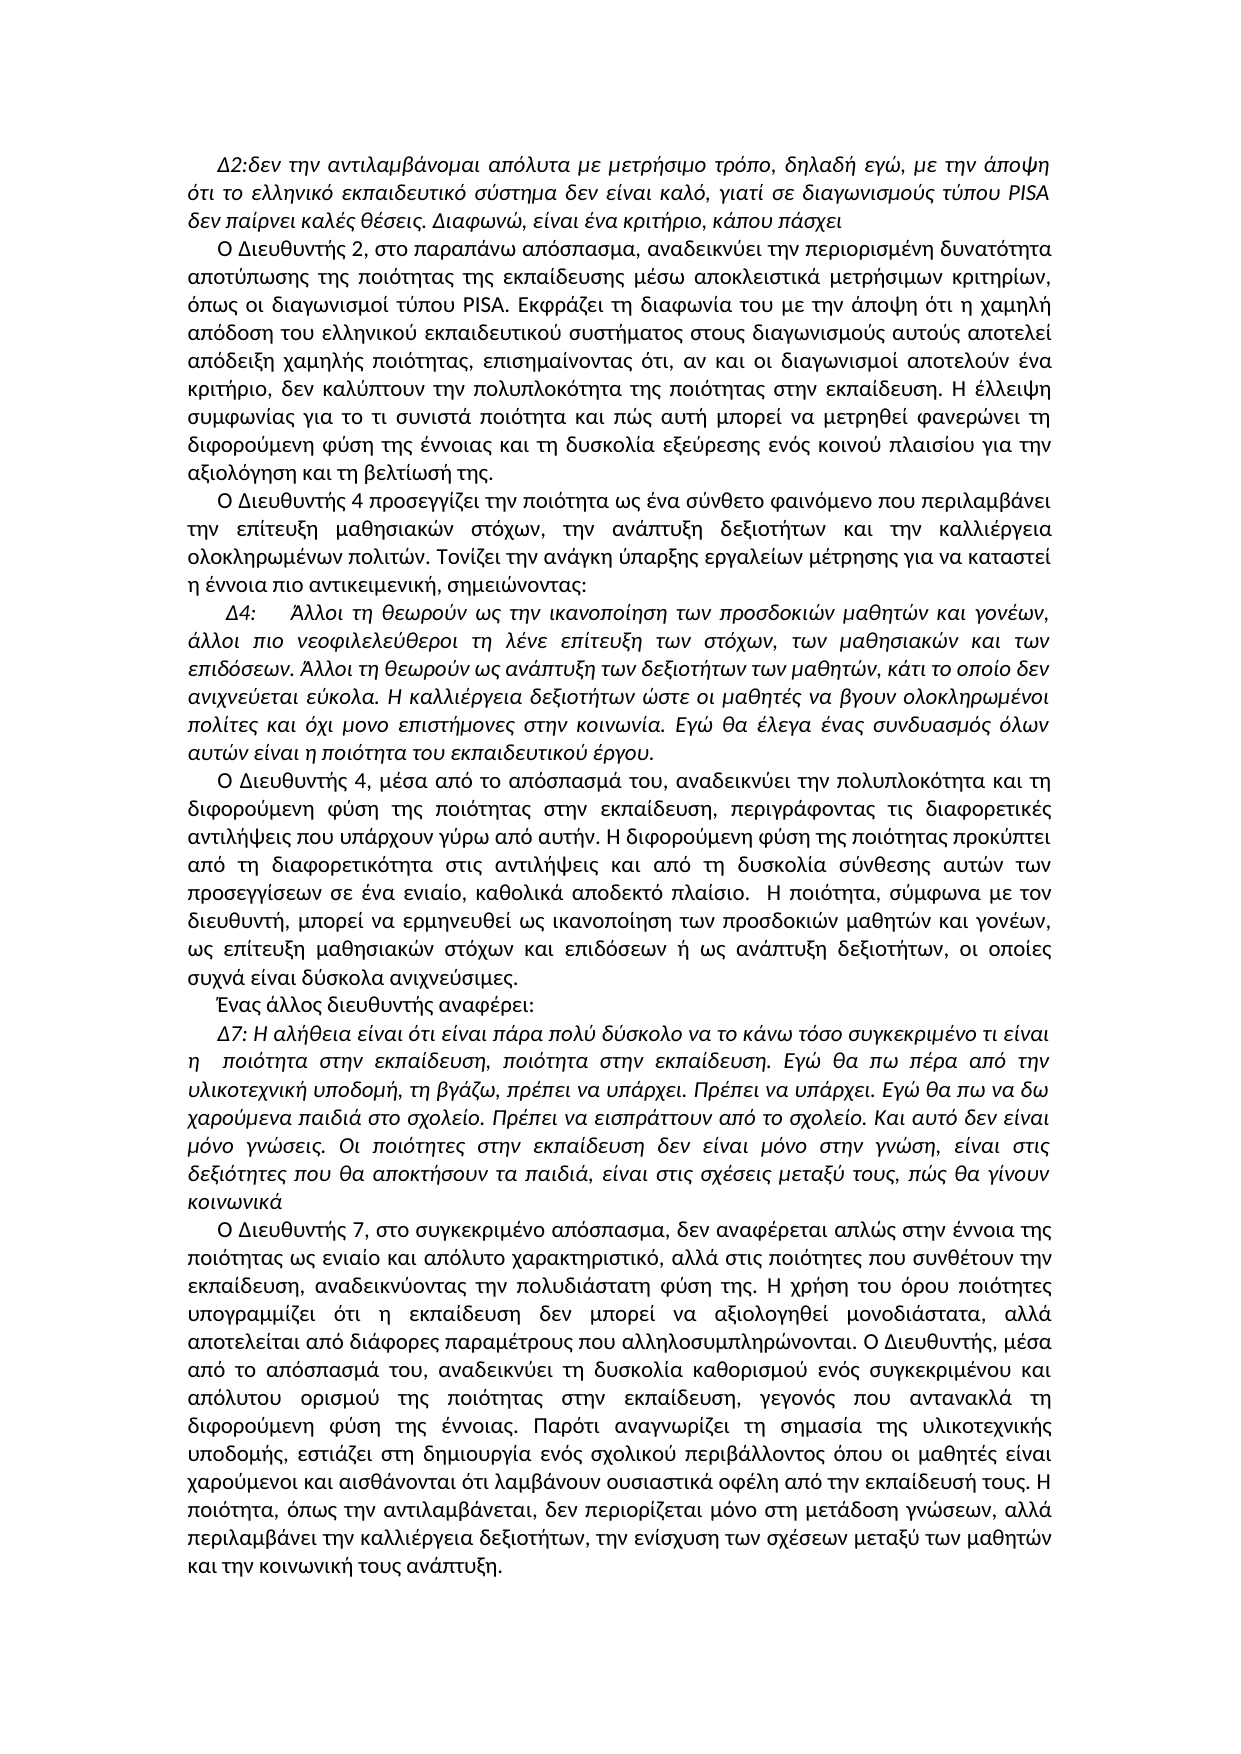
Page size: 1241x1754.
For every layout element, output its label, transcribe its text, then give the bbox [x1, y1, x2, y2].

text Δ7: Η αλήθεια είναι ότι είναι πάρα πολύ δύσκολο να το κάνω τόσο συγκεκριμένο τι είναι η ποιότητα στην εκπαίδευση, ποιότητα στην εκπαίδευση. Εγώ θα πω πέρα από την υλικοτεχνική υποδομή, τη βγάζω, πρέπει να υπάρχει. Πρέπει να υπάρχει. Εγώ θα πω να δω χαρούμενα παιδιά στο σχολείο. Πρέπει να εισπράττουν από το σχολείο. Και αυτό δεν είναι μόνο γνώσεις. Οι ποιότητες στην εκπαίδευση δεν είναι μόνο στην γνώση, είναι στις δεξιότητες που θα αποκτήσουν τα παιδιά, είναι στις σχέσεις μεταξύ τους, πώς θα γίνουν κοινωνικά [187, 1019, 1053, 1215]
text Ένας άλλος διευθυντής αναφέρει: [187, 991, 1053, 1019]
text Δ2:δεν την αντιλαμβάνομαι απόλυτα με μετρήσιμο τρόπο, δηλαδή εγώ, με την άποψη ότι το ελληνικό εκπαιδευτικό σύστημα δεν είναι καλό, γιατί σε διαγωνισμούς τύπου PISA δεν παίρνει καλές θέσεις. Διαφωνώ, είναι ένα κριτήριο, κάπου πάσχει [187, 150, 1053, 234]
text Δ4: Άλλοι τη θεωρούν ως την ικανοποίηση των προσδοκιών μαθητών και γονέων, άλλοι πιο νεοφιλελεύθεροι τη λένε επίτευξη των στόχων, των μαθησιακών και των επιδόσεων. Άλλοι τη θεωρούν ως ανάπτυξη των δεξιοτήτων των μαθητών, κάτι το οποίο δεν ανιχνεύεται εύκολα. Η καλλιέργεια δεξιοτήτων ώστε οι μαθητές να βγουν ολοκληρωμένοι πολίτες και όχι μονο επιστήμονες στην κοινωνία. Εγώ θα έλεγα ένας συνδυασμός όλων αυτών είναι η ποιότητα του εκπαιδευτικού έργου. [187, 598, 1053, 766]
text Ο Διευθυντής 2, στο παραπάνω απόσπασμα, αναδεικνύει την περιορισμένη δυνατότητα αποτύπωσης της ποιότητας της εκπαίδευσης μέσω αποκλειστικά μετρήσιμων κριτηρίων, όπως οι διαγωνισμοί τύπου PISA. Εκφράζει τη διαφωνία του με την άποψη ότι η χαμηλή απόδοση του ελληνικού εκπαιδευτικού συστήματος στους διαγωνισμούς αυτούς αποτελεί απόδειξη χαμηλής ποιότητας, επισημαίνοντας ότι, αν και οι διαγωνισμοί αποτελούν ένα κριτήριο, δεν καλύπτουν την πολυπλοκότητα της ποιότητας στην εκπαίδευση. Η έλλειψη συμφωνίας για το τι συνιστά ποιότητα και πώς αυτή μπορεί να μετρηθεί φανερώνει τη διφορούμενη φύση της έννοιας και τη δυσκολία εξεύρεσης ενός κοινού πλαισίου για την αξιολόγηση και τη βελτίωσή της. [187, 234, 1053, 486]
text Ο Διευθυντής 7, στο συγκεκριμένο απόσπασμα, δεν αναφέρεται απλώς στην έννοια της ποιότητας ως ενιαίο και απόλυτο χαρακτηριστικό, αλλά στις ποιότητες που συνθέτουν την εκπαίδευση, αναδεικνύοντας την πολυδιάστατη φύση της. Η χρήση του όρου ποιότητες υπογραμμίζει ότι η εκπαίδευση δεν μπορεί να αξιολογηθεί μονοδιάστατα, αλλά αποτελείται από διάφορες παραμέτρους που αλληλοσυμπληρώνονται. Ο Διευθυντής, μέσα από το απόσπασμά του, αναδεικνύει τη δυσκολία καθορισμού ενός συγκεκριμένου και απόλυτου ορισμού της ποιότητας στην εκπαίδευση, γεγονός που αντανακλά τη διφορούμενη φύση της έννοιας. Παρότι αναγνωρίζει τη σημασία της υλικοτεχνικής υποδομής, εστιάζει στη δημιουργία ενός σχολικού περιβάλλοντος όπου οι μαθητές είναι χαρούμενοι και αισθάνονται ότι λαμβάνουν ουσιαστικά οφέλη από την εκπαίδευσή τους. Η ποιότητα, όπως την αντιλαμβάνεται, δεν περιορίζεται μόνο στη μετάδοση γνώσεων, αλλά περιλαμβάνει την καλλιέργεια δεξιοτήτων, την ενίσχυση των σχέσεων μεταξύ των μαθητών και την κοινωνική τους ανάπτυξη. [187, 1215, 1053, 1579]
text Ο Διευθυντής 4 προσεγγίζει την ποιότητα ως ένα σύνθετο φαινόμενο που περιλαμβάνει την επίτευξη μαθησιακών στόχων, την ανάπτυξη δεξιοτήτων και την καλλιέργεια ολοκληρωμένων πολιτών. Τονίζει την ανάγκη ύπαρξης εργαλείων μέτρησης για να καταστεί η έννοια πιο αντικειμενική, σημειώνοντας: [187, 486, 1053, 598]
text Ο Διευθυντής 4, μέσα από το απόσπασμά του, αναδεικνύει την πολυπλοκότητα και τη διφορούμενη φύση της ποιότητας στην εκπαίδευση, περιγράφοντας τις διαφορετικές αντιλήψεις που υπάρχουν γύρω από αυτήν. Η διφορούμενη φύση της ποιότητας προκύπτει από τη διαφορετικότητα στις αντιλήψεις και από τη δυσκολία σύνθεσης αυτών των προσεγγίσεων σε ένα ενιαίο, καθολικά αποδεκτό πλαίσιο. Η ποιότητα, σύμφωνα με τον διευθυντή, μπορεί να ερμηνευθεί ως ικανοποίηση των προσδοκιών μαθητών και γονέων, ως επίτευξη μαθησιακών στόχων και επιδόσεων ή ως ανάπτυξη δεξιοτήτων, οι οποίες συχνά είναι δύσκολα ανιχνεύσιμες. [187, 766, 1053, 991]
